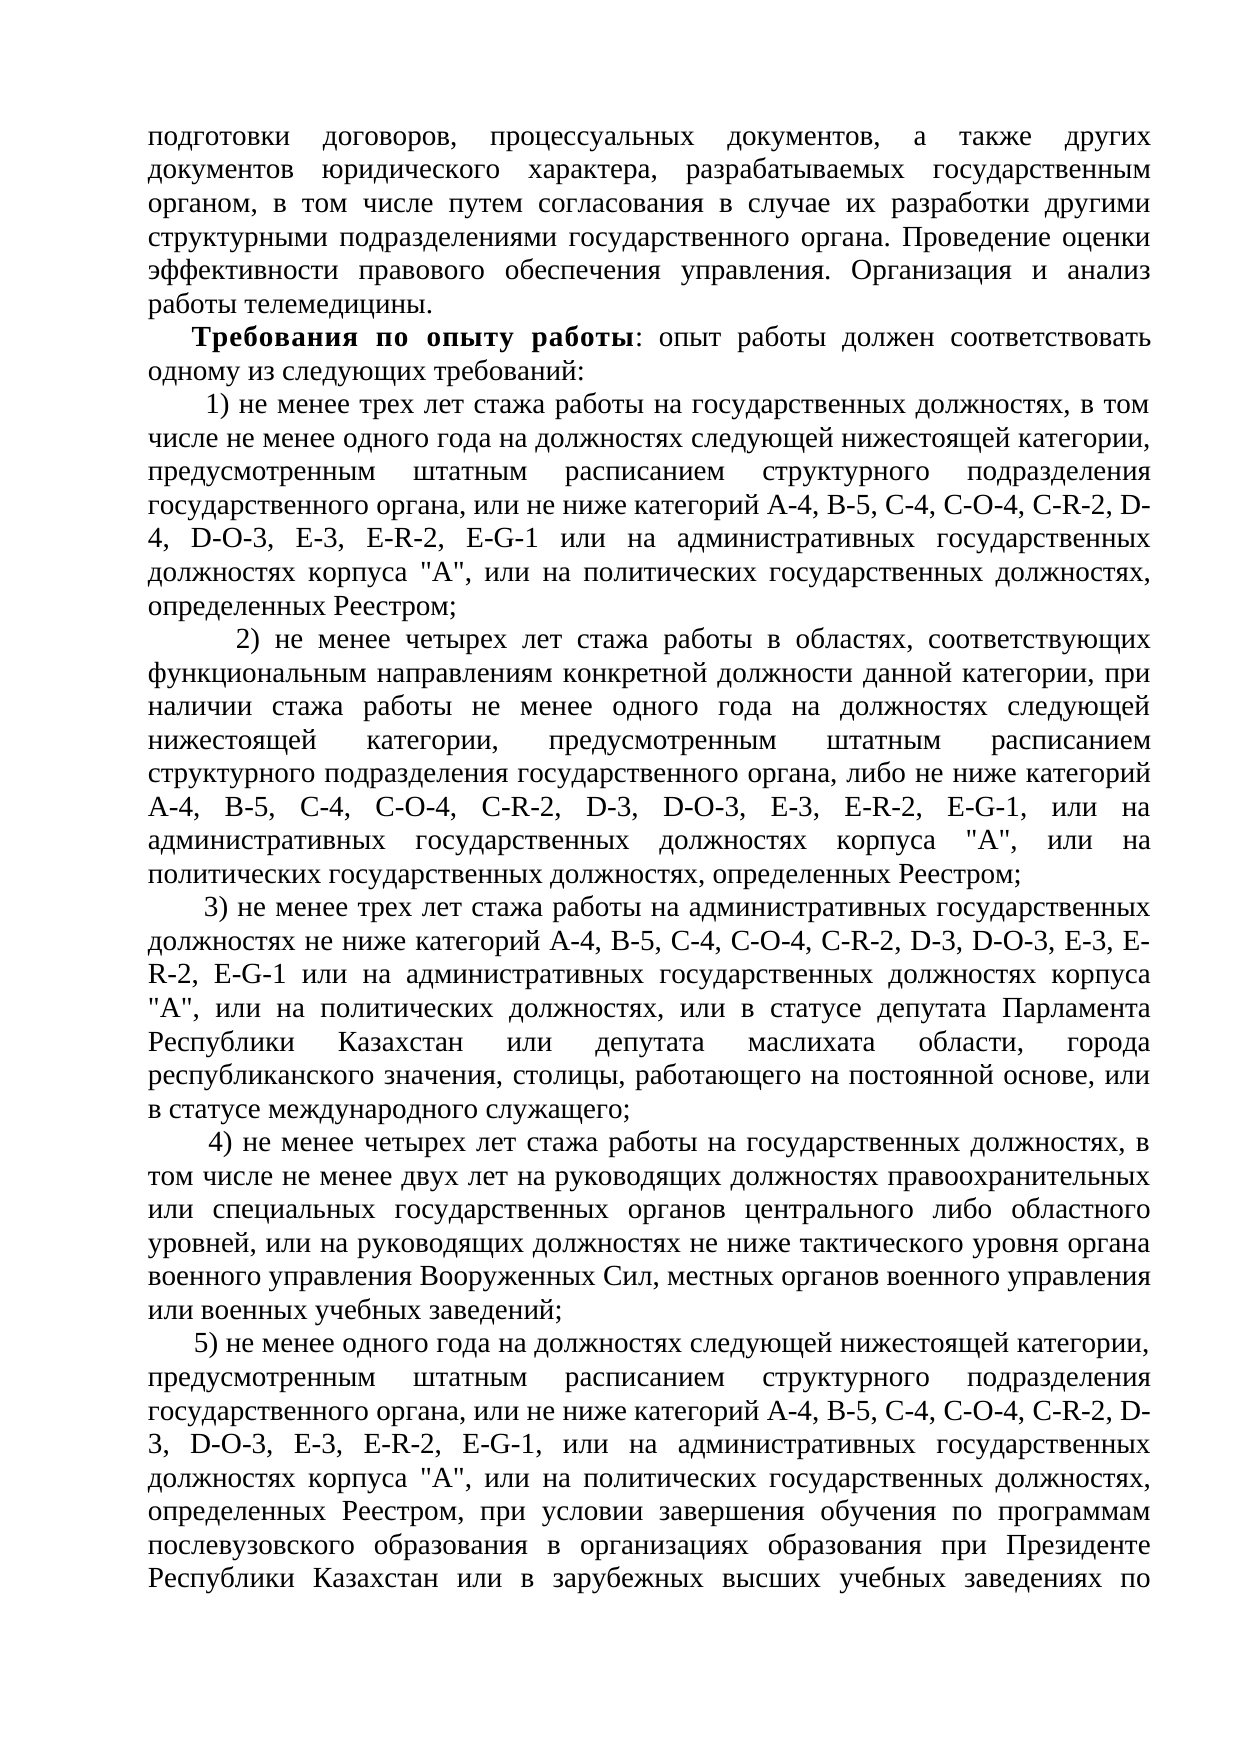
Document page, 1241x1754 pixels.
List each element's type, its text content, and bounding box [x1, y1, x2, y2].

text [148, 118, 1152, 319]
text Требования по опыту работы: опыт работы должен соответствовать одному из следующих требований: [148, 319, 1152, 386]
text 2) не менее четырех лет стажа работы в областях, соответствующих функциональным направлениям конкретной должности данной категории, при наличии стажа работы не менее одного года на должностях следующей нижестоящей категории, предусмотренным штатным расписанием структурного подразделения государственного органа, либо не ниже категорий А-4, B-5, C-4, C-O-4, C-R-2, D-3, D-O-3, Е-3, E-R-2, E-G-1, или на административных государственных должностях корпуса "А", или на политических государственных должностях, определенных Реестром; [148, 621, 1152, 889]
text 1) не менее трех лет стажа работы на государственных должностях, в том числе не менее одного года на должностях следующей нижестоящей категории, предусмотренным штатным расписанием структурного подразделения государственного органа, или не ниже категорий А-4, B-5, C-4, C-O-4, C-R-2, D-4, D-O-3, Е-3, E-R-2, E-G-1 или на административных государственных должностях корпуса "А", или на политических государственных должностях, определенных Реестром; [148, 386, 1152, 621]
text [148, 1326, 1152, 1594]
text 3) не менее трех лет стажа работы на административных государственных должностях не ниже категорий А-4, B-5, C-4, C-O-4, C-R-2, D-3, D-O-3, Е-3, E-R-2, E-G-1 или на административных государственных должностях корпуса "А", или на политических должностях, или в статусе депутата Парламента Республики Казахстан или депутата маслихата области, города республиканского значения, столицы, работающего на постоянной основе, или в статусе международного служащего; [148, 889, 1152, 1124]
text 4) не менее четырех лет стажа работы на государственных должностях, в том числе не менее двух лет на руководящих должностях правоохранительных или специальных государственных органов центрального либо областного уровней, или на руководящих должностях не ниже тактического уровня органа военного управления Вооруженных Сил, местных органов военного управления или военных учебных заведений; [148, 1124, 1152, 1326]
